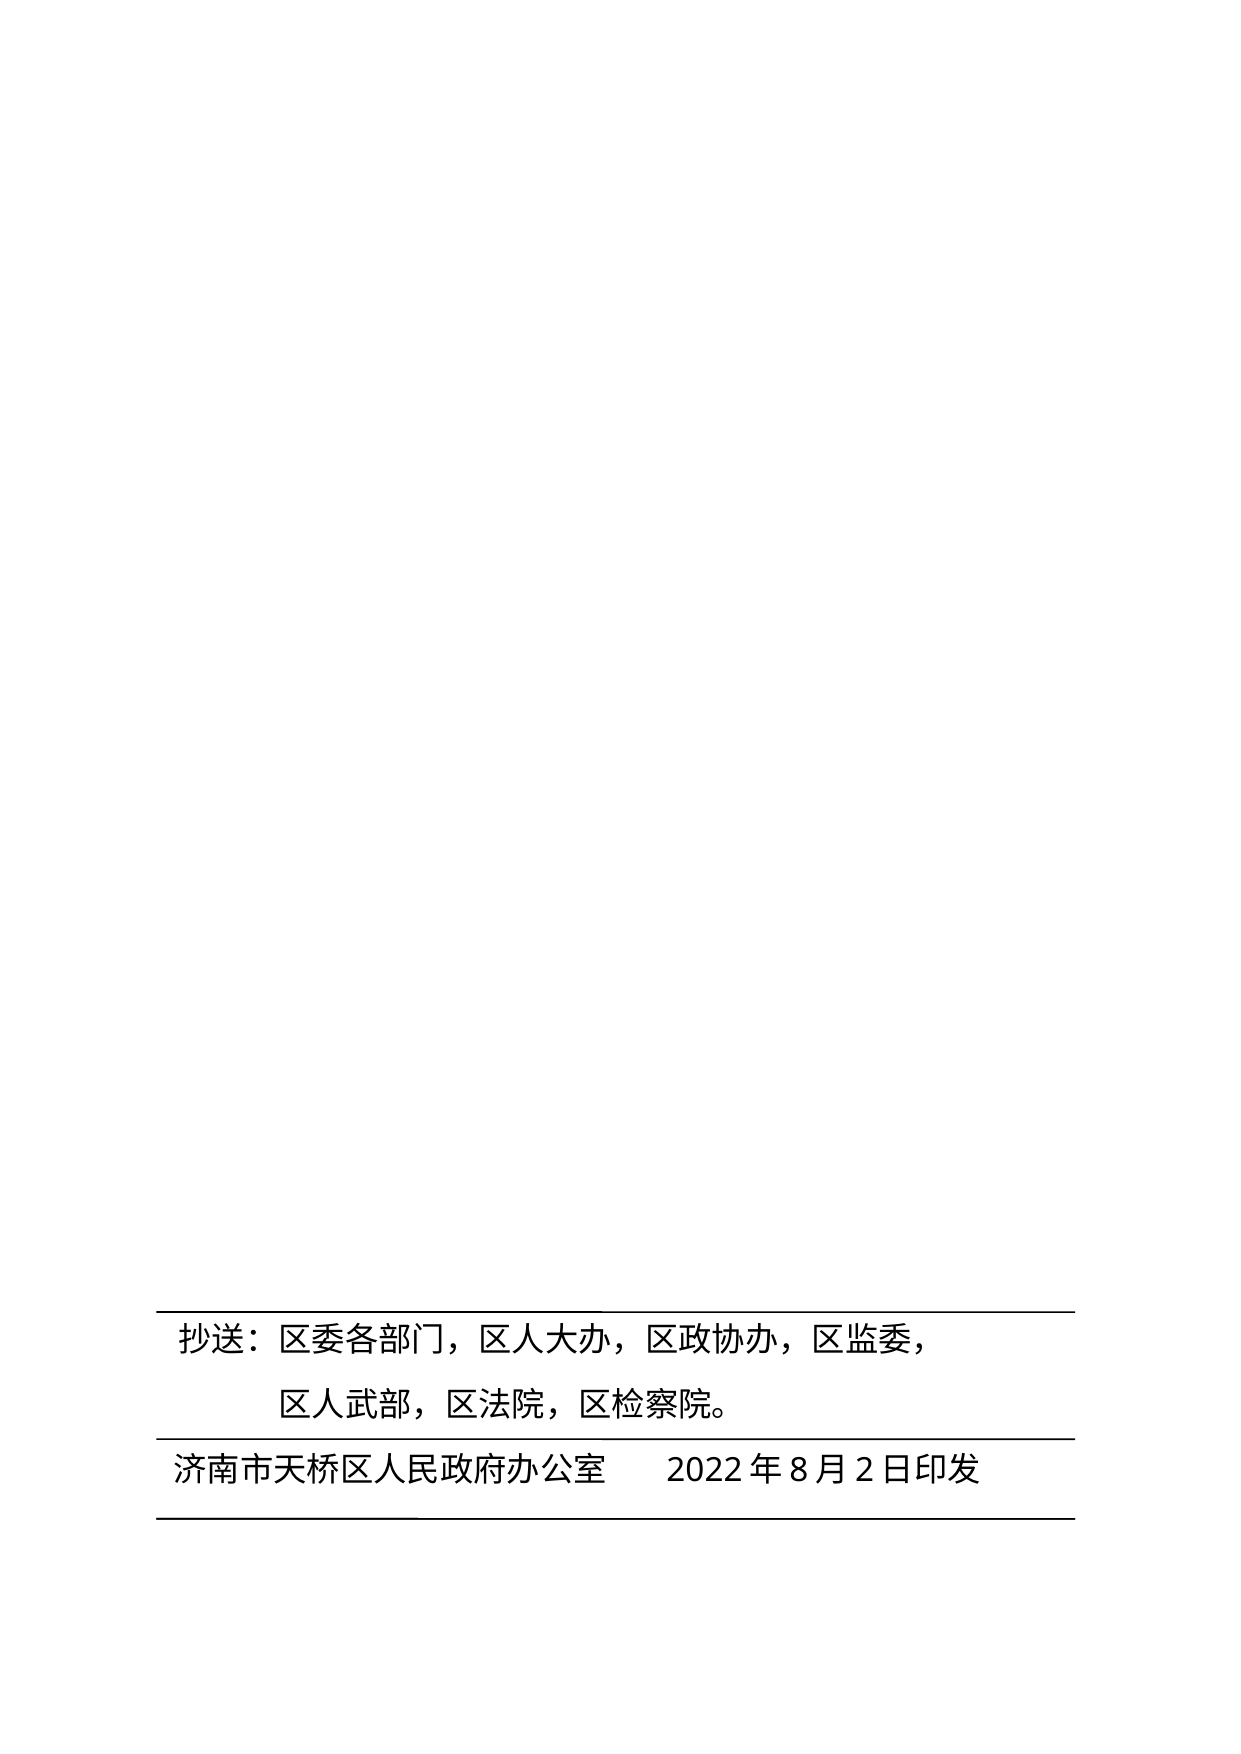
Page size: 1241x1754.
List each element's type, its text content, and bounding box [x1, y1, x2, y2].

text 抄送：区委各部门，区人大办，区政协办，区监委， [178, 1304, 1084, 1369]
text 区人武部，区法院，区检察院。 [245, 1369, 1084, 1434]
text 济南市天桥区人民政府办公室 2022年8月2日印发 [156, 1434, 1084, 1499]
